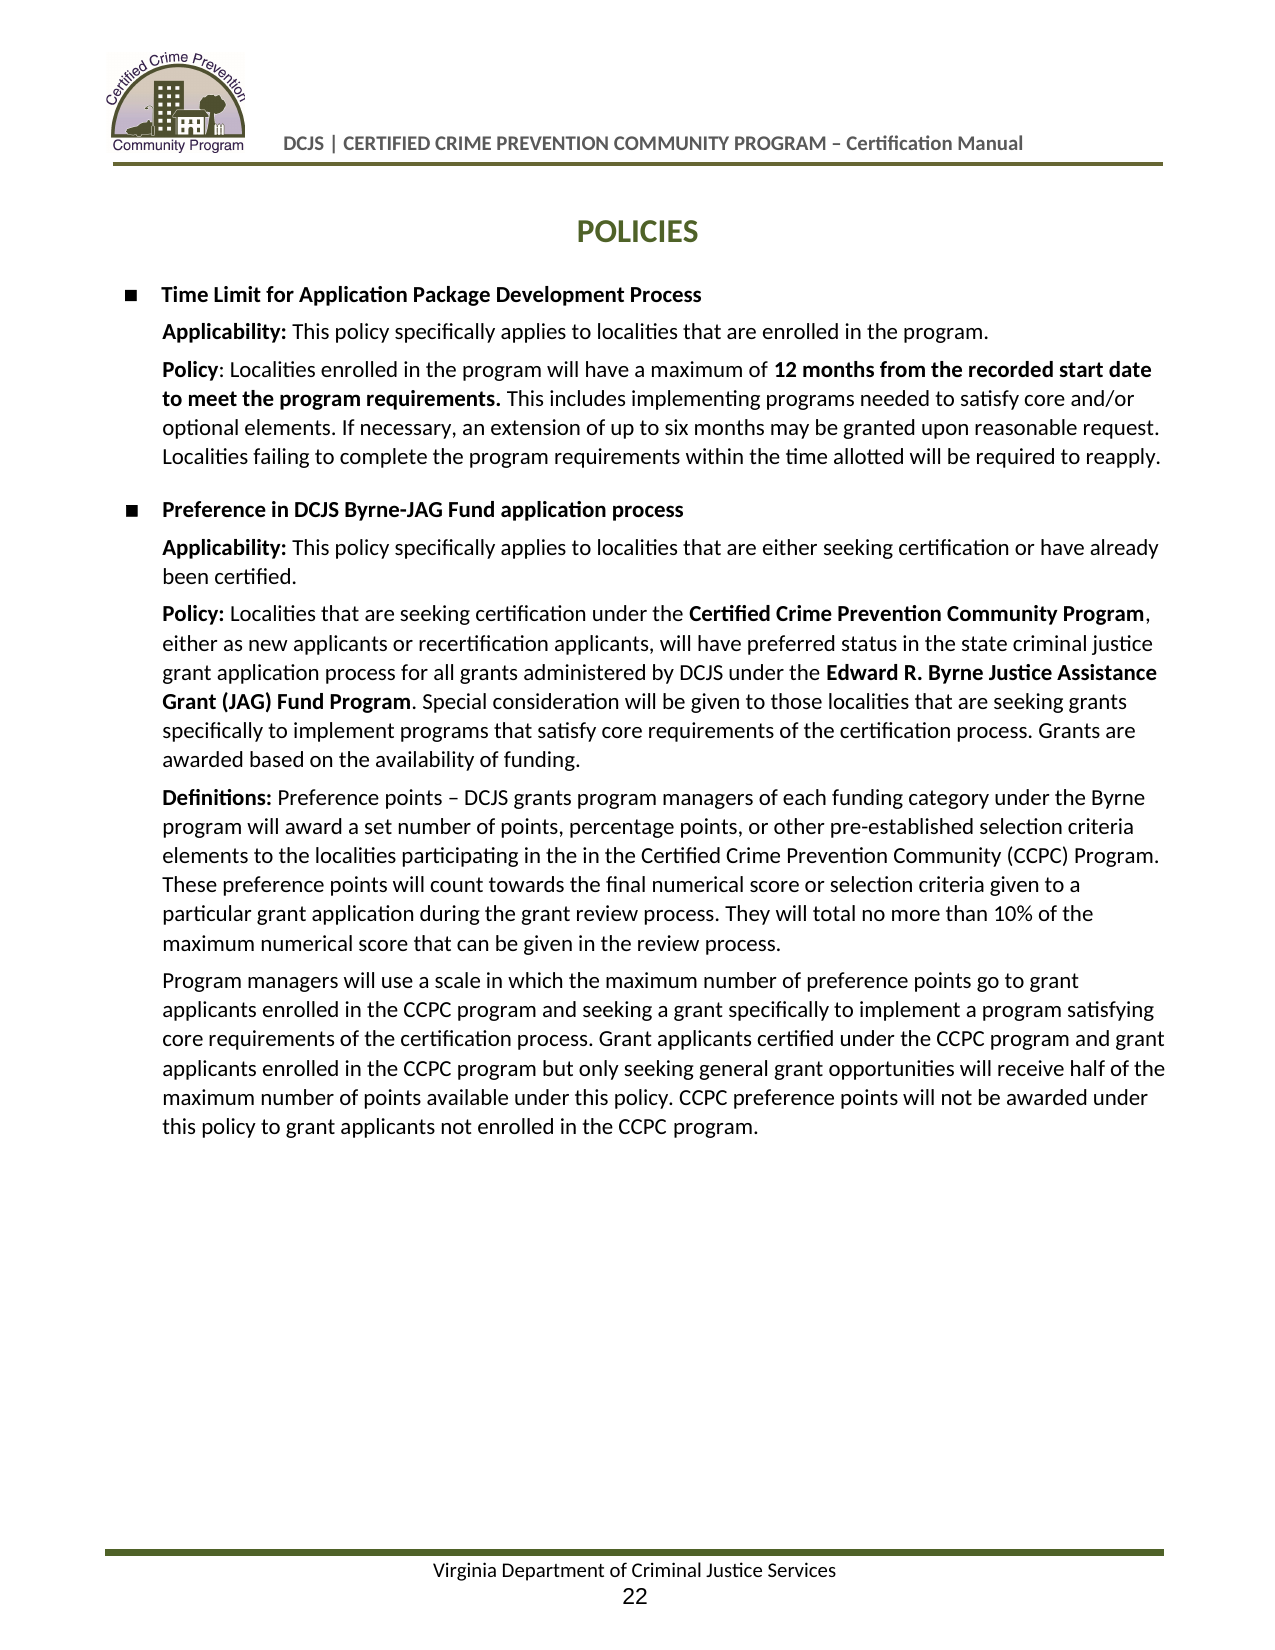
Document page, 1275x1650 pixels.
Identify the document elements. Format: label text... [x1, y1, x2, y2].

text Program managers will use a scale in which the maximum number of preference points go to grant applicants enrolled in the CCPC program and seeking a grant specifically to implement a program satisfying core requirements of the certification process. Grant applicants certified under the CCPC program and grant applicants enrolled in the CCPC program but only seeking general grant opportunities will receive half of the maximum number of points available under this policy. CCPC preference points will not be awarded under this policy to grant applicants not enrolled in the CCPC program. [162, 965, 1170, 1140]
text Policy: Localities that are seeking certification under the Certified Crime Prevention Community Program, either as new applicants or recertification applicants, will have preferred status in the state criminal justice grant application process for all grants administered by DCJS under the Edward R. Byrne Justice Assistance Grant (JAG) Fund Program. Special consideration will be given to those localities that are seeking grants specifically to implement programs that satisfy core requirements of the certification process. Grants are awarded based on the availability of funding. [162, 598, 1170, 773]
list Time Limit for Application Package Development Process [124, 280, 1170, 308]
text Applicability: This policy specifically applies to localities that are enrolled in the program. [162, 316, 1170, 345]
text Definitions: Preference points – DCJS grants program managers of each funding category under the Byrne program will award a set number of points, percentage points, or other pre-established selection criteria elements to the localities participating in the in the Certified Crime Prevention Community (CCPC) Program. These preference points will count towards the final numerical score or selection criteria given to a particular grant application during the grant review process. They will total no more than 10% of the maximum numerical score that can be given in the review process. [162, 782, 1170, 957]
picture [106, 52, 245, 153]
text Applicability: This policy specifically applies to localities that are either seeking certification or have already been certified. [162, 532, 1170, 590]
list Preference in DCJS Byrne-JAG Fund application process [124, 495, 1170, 523]
text Policy: Localities enrolled in the program will have a maximum of 12 months from the recorded start date to meet the program requirements. This includes implementing programs needed to satisfy core and/or optional elements. If necessary, an extension of up to six months may be granted upon reasonable request. Localities failing to complete the program requirements within the time allotted will be required to reapply. [162, 354, 1170, 470]
subtitle POLICIES [105, 210, 1170, 251]
